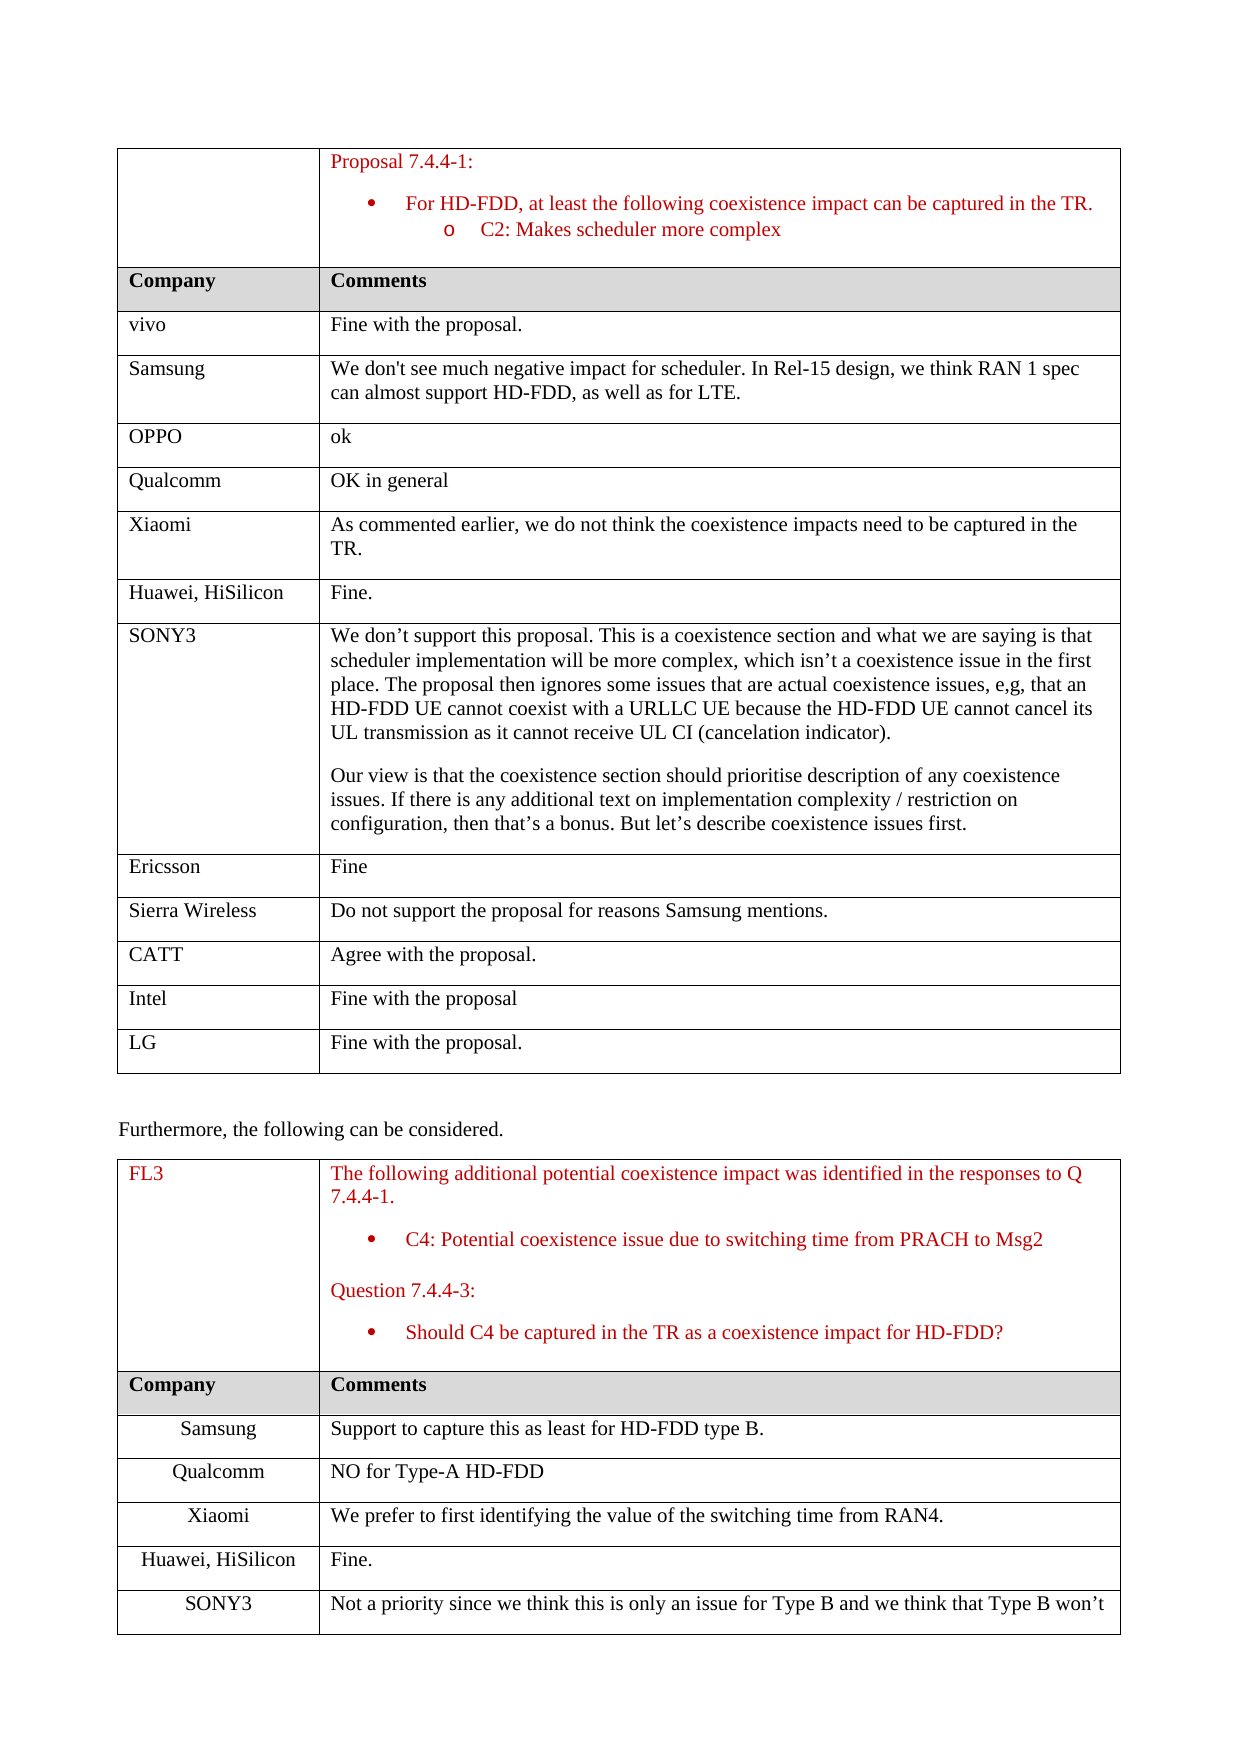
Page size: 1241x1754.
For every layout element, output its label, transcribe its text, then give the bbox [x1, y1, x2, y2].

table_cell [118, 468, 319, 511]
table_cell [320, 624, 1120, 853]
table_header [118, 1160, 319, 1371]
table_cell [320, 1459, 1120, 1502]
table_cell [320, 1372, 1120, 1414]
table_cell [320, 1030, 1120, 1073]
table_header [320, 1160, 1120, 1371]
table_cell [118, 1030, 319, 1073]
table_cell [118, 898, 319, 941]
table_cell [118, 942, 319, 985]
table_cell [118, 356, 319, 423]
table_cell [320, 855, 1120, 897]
text Furthermore, the following can be considered. [118, 1117, 1122, 1141]
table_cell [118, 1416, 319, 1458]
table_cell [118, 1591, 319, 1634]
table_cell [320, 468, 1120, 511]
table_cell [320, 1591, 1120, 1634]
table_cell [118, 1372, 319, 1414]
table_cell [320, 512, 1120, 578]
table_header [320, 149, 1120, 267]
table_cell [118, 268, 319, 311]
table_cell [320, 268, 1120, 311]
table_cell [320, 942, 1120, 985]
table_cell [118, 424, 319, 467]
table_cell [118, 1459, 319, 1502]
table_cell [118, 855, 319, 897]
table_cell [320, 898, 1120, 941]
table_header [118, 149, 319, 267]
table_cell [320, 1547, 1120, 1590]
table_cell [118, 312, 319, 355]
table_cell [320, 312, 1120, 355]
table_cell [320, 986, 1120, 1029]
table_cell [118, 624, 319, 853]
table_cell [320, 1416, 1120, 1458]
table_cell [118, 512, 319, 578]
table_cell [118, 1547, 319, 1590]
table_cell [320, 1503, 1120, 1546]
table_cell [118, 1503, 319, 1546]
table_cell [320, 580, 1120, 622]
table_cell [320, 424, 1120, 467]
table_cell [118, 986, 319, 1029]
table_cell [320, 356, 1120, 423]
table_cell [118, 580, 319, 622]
